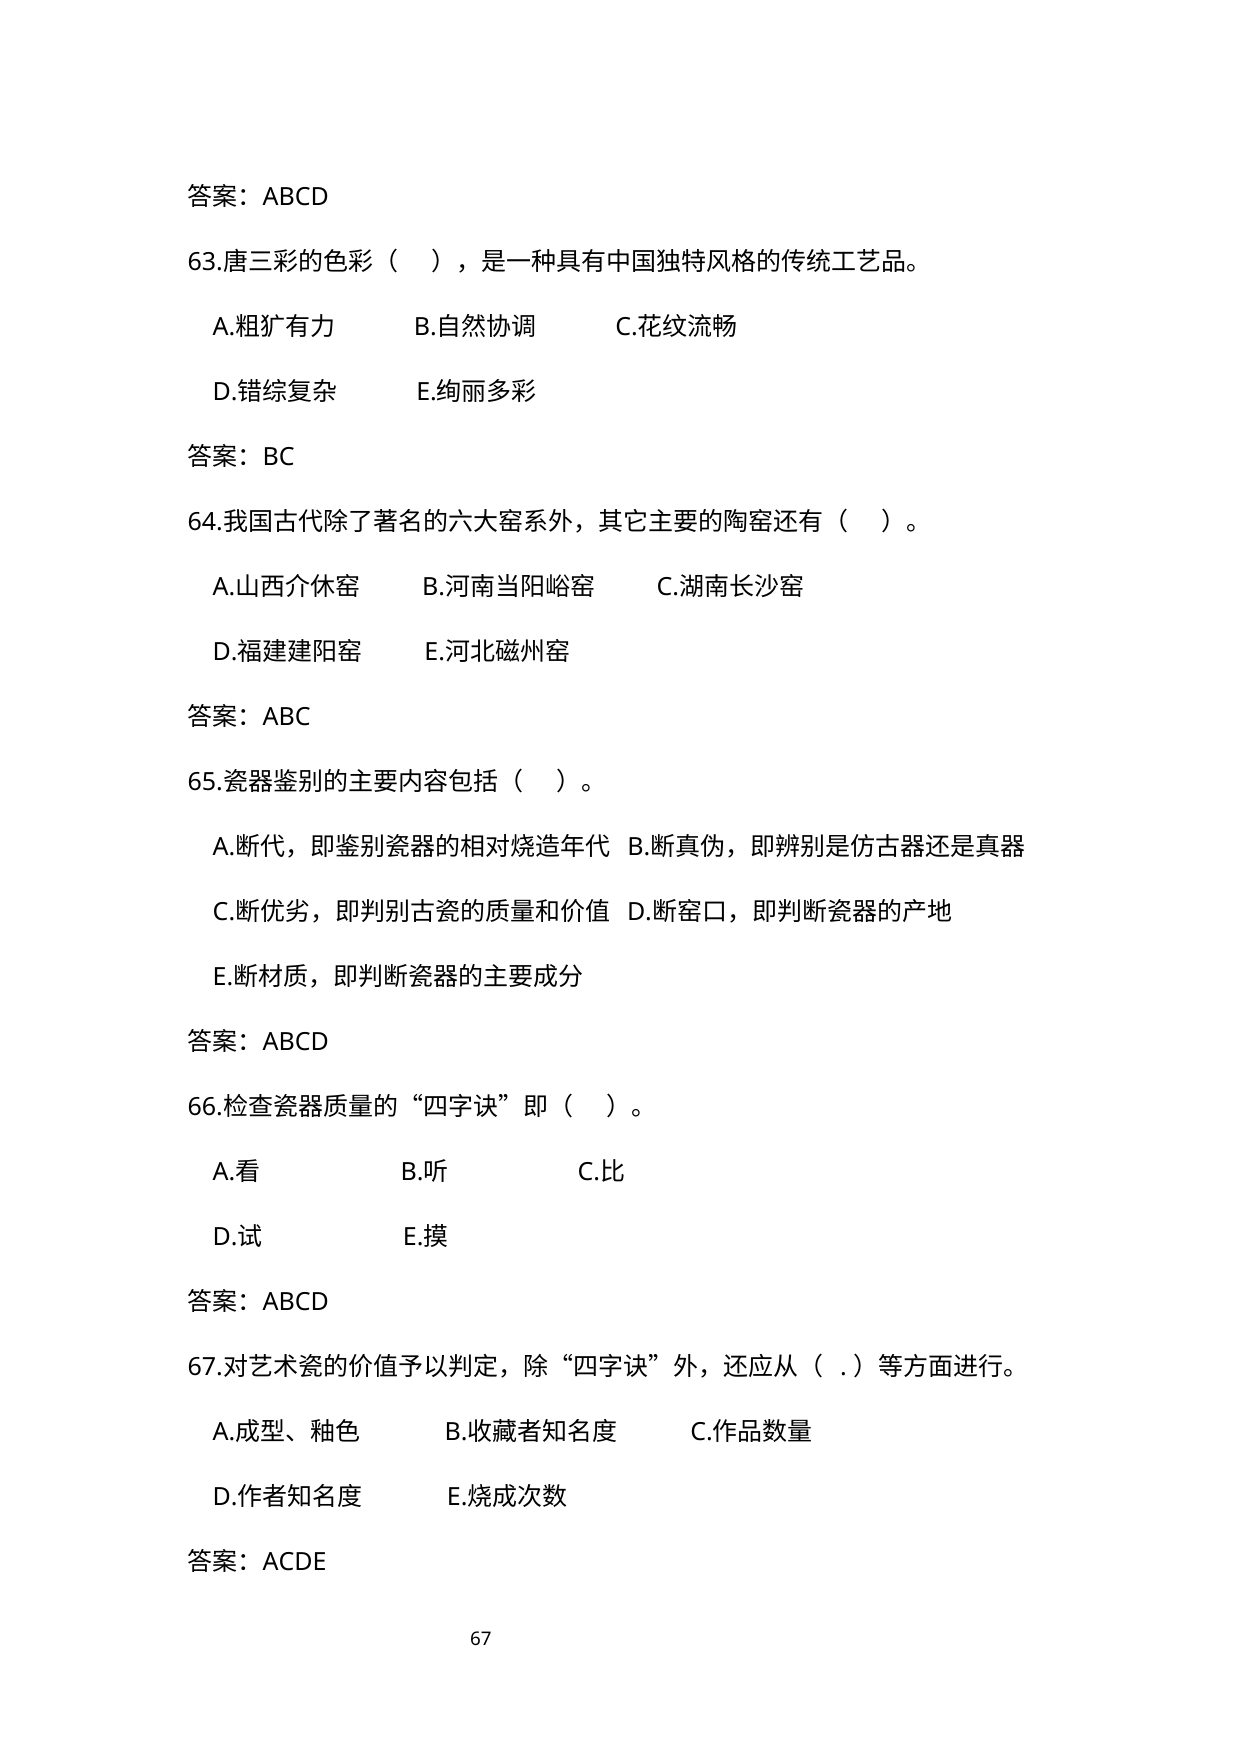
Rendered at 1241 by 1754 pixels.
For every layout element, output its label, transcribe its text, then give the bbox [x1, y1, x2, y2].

text 63.唐三彩的色彩（ ），是一种具有中国独特风格的传统工艺品。 [187, 227, 1053, 292]
text A.断代，即鉴别瓷器的相对烧造年代 B.断真伪，即辨别是仿古器还是真器 [187, 812, 1053, 877]
text 67.对艺术瓷的价值予以判定，除“四字诀”外，还应从（ . ）等方面进行。 [187, 1332, 1053, 1397]
text D.错综复杂 E.绚丽多彩 [187, 357, 1053, 422]
text 答案：BC [187, 422, 1053, 487]
text 66.检查瓷器质量的“四字诀”即（ ）。 [187, 1072, 1053, 1137]
text D.作者知名度 E.烧成次数 [187, 1462, 1053, 1527]
text 65.瓷器鉴别的主要内容包括（ ）。 [187, 747, 1053, 812]
text A.成型、釉色 B.收藏者知名度 C.作品数量 [187, 1397, 1053, 1462]
text 答案：ABCD [187, 162, 1053, 227]
text D.福建建阳窑 E.河北磁州窑 [187, 617, 1053, 682]
text 答案：ABC [187, 682, 1053, 747]
text C.断优劣，即判别古瓷的质量和价值 D.断窑口，即判断瓷器的产地 [187, 877, 1053, 942]
text 64.我国古代除了著名的六大窑系外，其它主要的陶窑还有（ ）。 [187, 487, 1053, 552]
text A.看 B.听 C.比 [187, 1137, 1053, 1202]
text D.试 E.摸 [187, 1202, 1053, 1267]
text A.山西介休窑 B.河南当阳峪窑 C.湖南长沙窑 [187, 552, 1053, 617]
text 答案：ABCD [187, 1007, 1053, 1072]
text E.断材质，即判断瓷器的主要成分 [187, 942, 1053, 1007]
text 答案：ABCD [187, 1267, 1053, 1332]
text A.粗犷有力 B.自然协调 C.花纹流畅 [187, 292, 1053, 357]
text 答案：ACDE [187, 1527, 1053, 1592]
